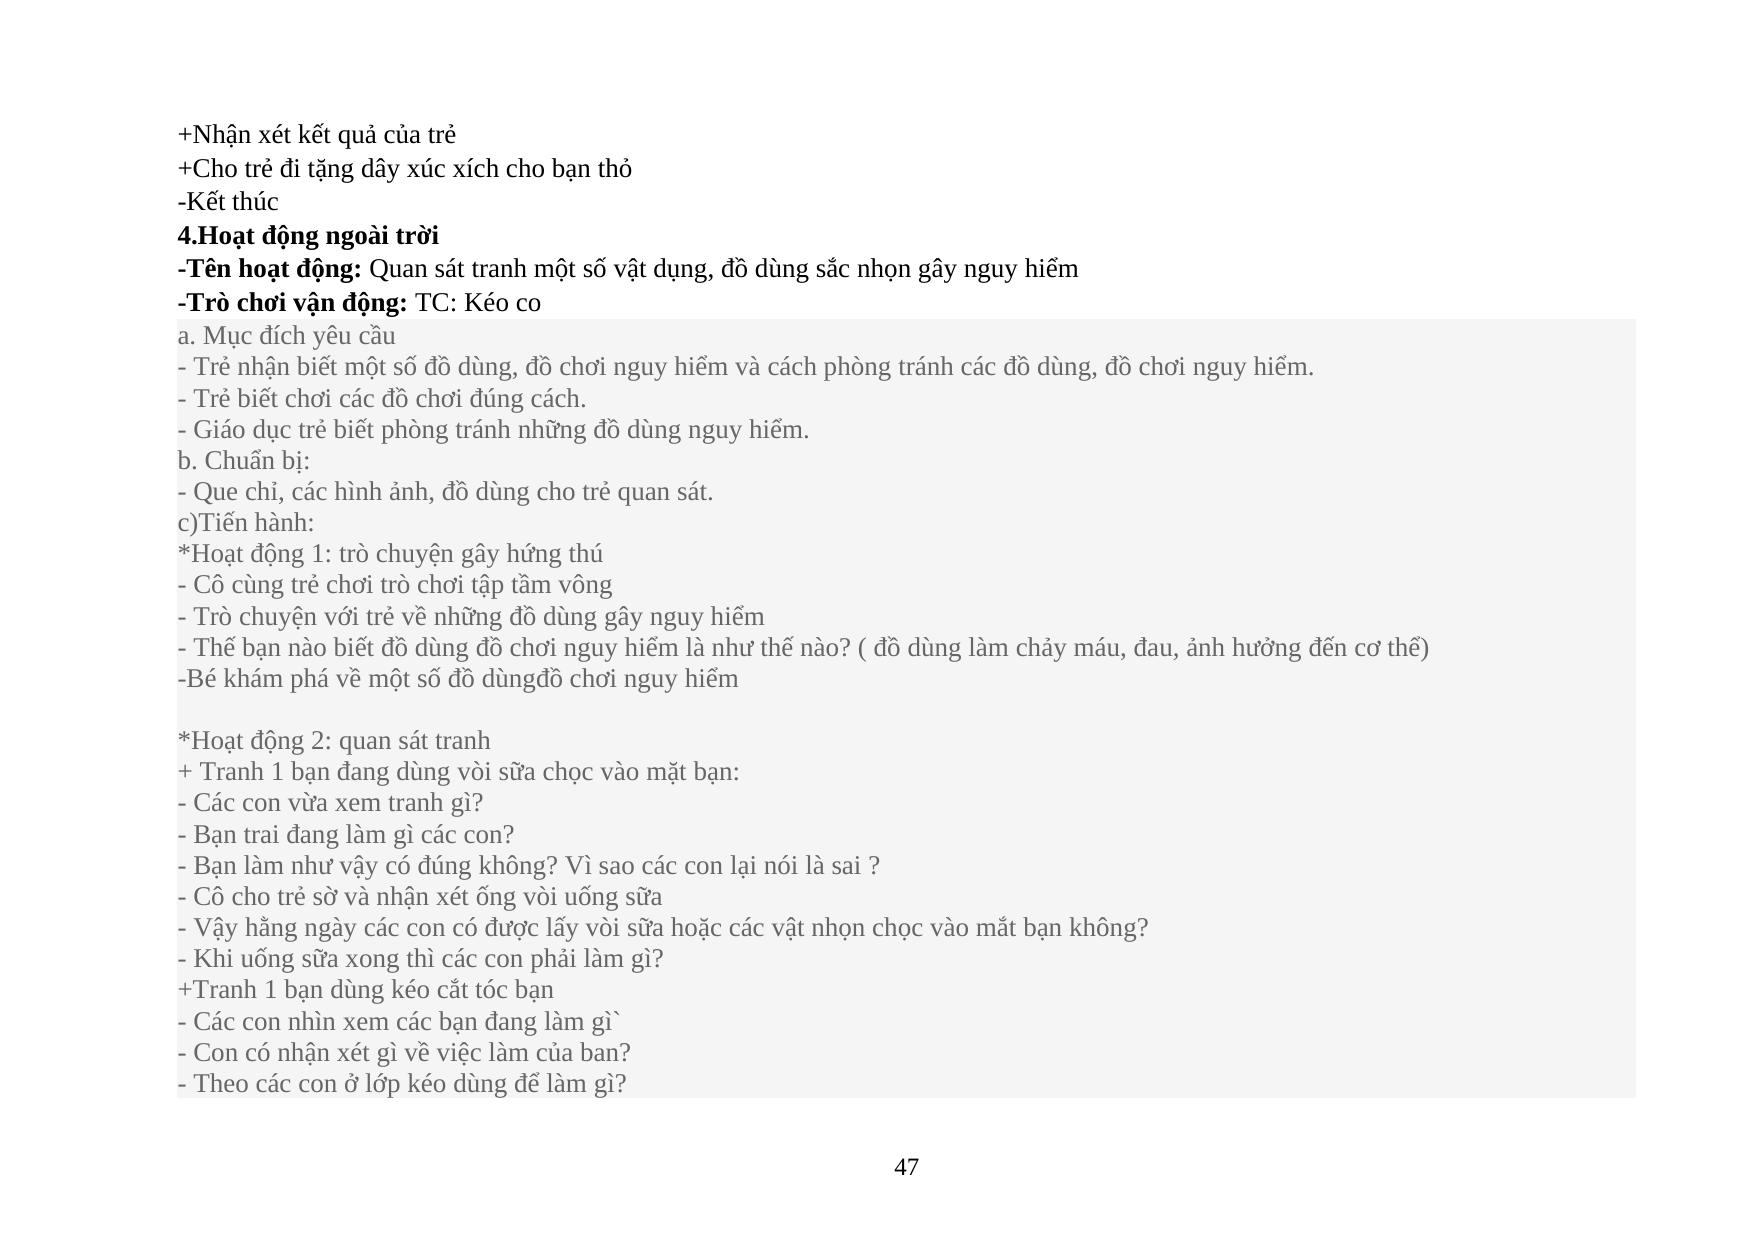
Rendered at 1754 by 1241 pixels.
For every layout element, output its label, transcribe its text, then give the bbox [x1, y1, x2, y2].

text -Bé khám phá về một số đồ dùngđồ chơi nguy hiểm [177, 662, 1636, 693]
text +Nhận xét kết quả của trẻ [177, 118, 1636, 149]
text - Trò chuyện với trẻ về những đồ dùng gây nguy hiểm [177, 600, 1636, 631]
text -Kết thúc [177, 185, 1636, 216]
text - Thế bạn nào biết đồ dùng đồ chơi nguy hiểm là như thế nào? ( đồ dùng làm chảy máu, đau, ảnh hưởng đến cơ thể) [177, 631, 1636, 662]
text - Theo các con ở lớp kéo dùng để làm gì? [177, 1067, 1636, 1098]
text - Khi uống sữa xong thì các con phải làm gì? [177, 942, 1636, 973]
text +Cho trẻ đi tặng dây xúc xích cho bạn thỏ [177, 152, 1636, 183]
text *Hoạt động 1: trò chuyện gây hứng thú [177, 537, 1636, 568]
text -Tên hoạt động: Quan sát tranh một số vật dụng, đồ dùng sắc nhọn gây nguy hiểm [177, 252, 1636, 283]
text c)Tiến hành: [177, 506, 1636, 537]
text - Que chỉ, các hình ảnh, đồ dùng cho trẻ quan sát. [177, 475, 1636, 506]
text a. Mục đích yêu cầu [177, 319, 1636, 351]
text - Giáo dục trẻ biết phòng tránh những đồ dùng nguy hiểm. [177, 413, 1636, 444]
text b. Chuẩn bị: [177, 444, 1636, 475]
text - Con có nhận xét gì về việc làm của ban? [177, 1036, 1636, 1067]
text - Cô cùng trẻ chơi trò chơi tập tầm vông [177, 568, 1636, 600]
text +Tranh 1 bạn dùng kéo cắt tóc bạn [177, 973, 1636, 1004]
text *Hoạt động 2: quan sát tranh [177, 724, 1636, 755]
text - Các con nhìn xem các bạn đang làm gì` [177, 1004, 1636, 1036]
text - Bạn trai đang làm gì các con? [177, 818, 1636, 849]
text -Trò chơi vận động: TC: Kéo co [177, 286, 1636, 317]
text + Tranh 1 bạn đang dùng vòi sữa chọc vào mặt bạn: [177, 755, 1636, 787]
text - Trẻ biết chơi các đồ chơi đúng cách. [177, 382, 1636, 413]
text - Bạn làm như vậy có đúng không? Vì sao các con lại nói là sai ? [177, 849, 1636, 880]
text - Các con vừa xem tranh gì? [177, 787, 1636, 818]
text - Trẻ nhận biết một số đồ dùng, đồ chơi nguy hiểm và cách phòng tránh các đồ dùng, đồ chơi nguy hiểm. [177, 351, 1636, 382]
text - Cô cho trẻ sờ và nhận xét ống vòi uống sữa [177, 880, 1636, 911]
text 4.Hoạt động ngoài trời [177, 219, 1636, 250]
text - Vậy hằng ngày các con có được lấy vòi sữa hoặc các vật nhọn chọc vào mắt bạn không? [177, 911, 1636, 942]
